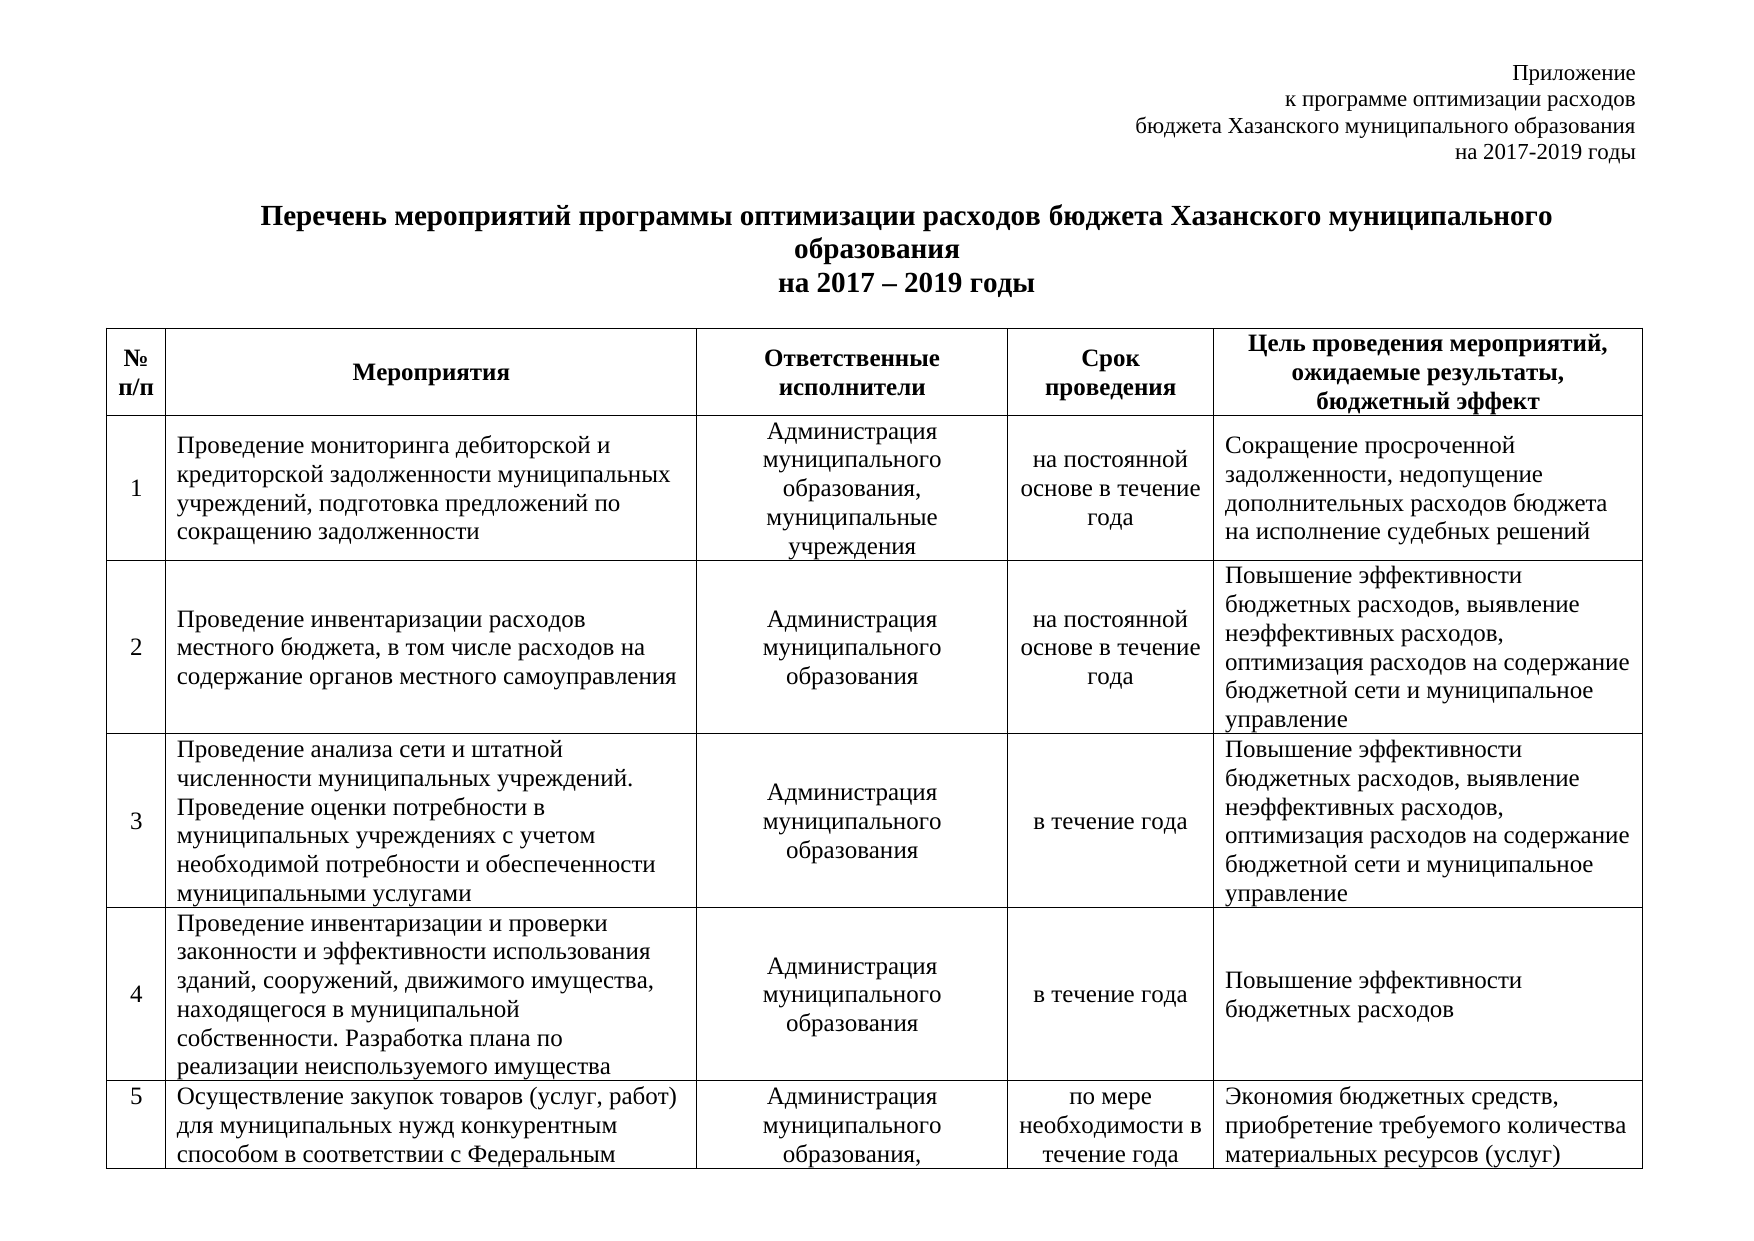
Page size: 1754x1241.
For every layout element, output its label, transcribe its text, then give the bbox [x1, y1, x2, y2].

table_cell 5 [107, 1081, 165, 1167]
table_cell Сокращение просроченной задолженности, недопущение дополнительных расходов бюджета на исполнение судебных решений [1214, 416, 1642, 559]
table_cell Проведение мониторинга дебиторской и кредиторской задолженности муниципальных учреждений, подготовка предложений по сокращению задолженности [166, 416, 696, 559]
text на 2017-2019 годы [118, 138, 1636, 164]
table_header № п/п [107, 329, 165, 415]
table_cell Проведение инвентаризации расходов местного бюджета, в том числе расходов на содержание органов местного самоуправления [166, 561, 696, 733]
table_header Мероприятия [166, 329, 696, 415]
table_cell 4 [107, 908, 165, 1080]
table_cell Проведение анализа сети и штатной численности муниципальных учреждений. Проведение оценки потребности в муниципальных учреждениях с учетом необходимой потребности и обеспеченности муниципальными услугами [166, 734, 696, 907]
table_cell Администрация муниципального образования [697, 561, 1007, 733]
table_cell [1214, 1081, 1642, 1167]
table_header Срок проведения [1008, 329, 1213, 415]
table_cell Проведение инвентаризации и проверки законности и эффективности использования зданий, сооружений, движимого имущества, находящегося в муниципальной собственности. Разработка плана по реализации неиспользуемого имущества [166, 908, 696, 1080]
table_header Ответственные исполнители [697, 329, 1007, 415]
text бюджета Хазанского муниципального образования [118, 112, 1636, 138]
table_cell 1 [107, 416, 165, 559]
table_cell Администрация муниципального образования [697, 908, 1007, 1080]
table_header Цель проведения мероприятий, ожидаемые результаты, бюджетный эффект [1214, 329, 1642, 415]
table_cell 3 [107, 734, 165, 907]
table_cell Повышение эффективности бюджетных расходов [1214, 908, 1642, 1080]
table_cell Повышение эффективности бюджетных расходов, выявление неэффективных расходов, оптимизация расходов на содержание бюджетной сети и муниципальное управление [1214, 561, 1642, 733]
text Приложение [118, 59, 1636, 85]
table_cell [166, 1081, 696, 1167]
text к программе оптимизации расходов [118, 85, 1636, 112]
table_cell Администрация муниципального образования, муниципальные учреждения [697, 416, 1007, 559]
text Перечень мероприятий программы оптимизации расходов бюджета Хазанского муниципального образования [118, 198, 1636, 265]
table_cell на постоянной основе в течение года [1008, 561, 1213, 733]
table_cell Повышение эффективности бюджетных расходов, выявление неэффективных расходов, оптимизация расходов на содержание бюджетной сети и муниципальное управление [1214, 734, 1642, 907]
table_cell в течение года [1008, 734, 1213, 907]
table_cell 2 [107, 561, 165, 733]
table_cell Администрация муниципального образования [697, 734, 1007, 907]
text на 2017 – 2019 годы [118, 265, 1636, 299]
table_cell по мере необходимости в течение года [1008, 1081, 1213, 1167]
table_cell в течение года [1008, 908, 1213, 1080]
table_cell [697, 1081, 1007, 1167]
table_cell на постоянной основе в течение года [1008, 416, 1213, 559]
